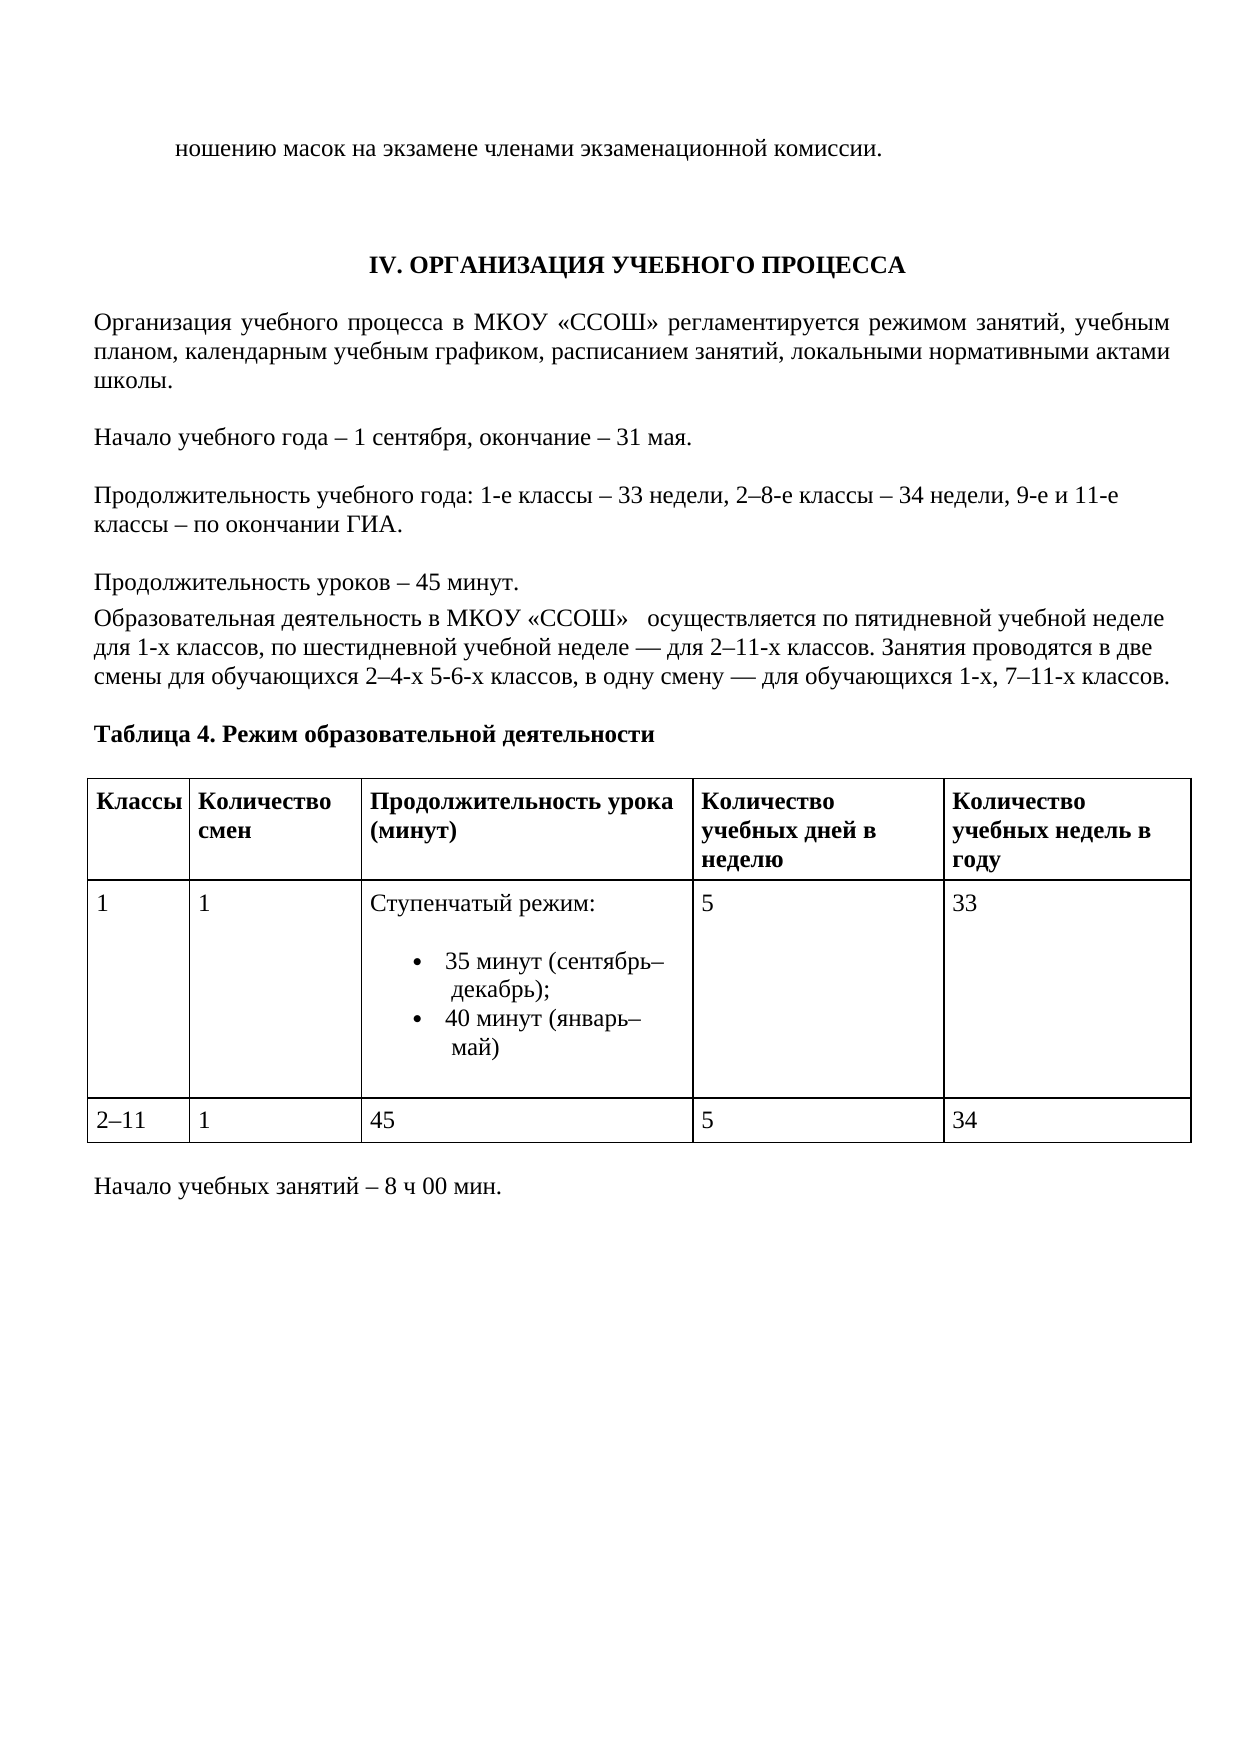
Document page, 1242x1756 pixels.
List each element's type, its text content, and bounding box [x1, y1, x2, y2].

text Начало учебного года – 1 сентября, окончание – 31 мая. [94, 422, 1242, 451]
text Продолжительность уроков – 45 минут. [94, 567, 1242, 596]
table_cell 34 [945, 1099, 1190, 1141]
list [137, 133, 1082, 162]
text Организация учебного процесса в МКОУ «ССОШ» регламентируется режимом занятий, учебным планом, календарным учебным графиком, расписанием занятий, локальными нормативными актами школы. [94, 307, 1171, 393]
table_cell 1 [190, 1099, 361, 1141]
table_cell 33 [945, 881, 1190, 1097]
table_cell 45 [362, 1099, 692, 1141]
table_header Количество смен [190, 779, 361, 879]
table_cell 5 [694, 1099, 943, 1141]
text Продолжительность учебного года: 1-е классы – 33 недели, 2–8-е классы – 34 недели, 9-е и 11-е классы – по окончании ГИА. [94, 481, 1121, 538]
subtitle ОРГАНИЗАЦИЯ УЧЕБНОГО ПРОЦЕССА [369, 250, 1242, 278]
table_header Количество учебных дней в неделю [694, 779, 943, 879]
table_cell 2–11 [88, 1099, 189, 1141]
table_header Количество учебных недель в году [945, 779, 1190, 879]
table_cell 1 [190, 881, 361, 1097]
table_cell 1 [88, 881, 189, 1097]
table_cell 5 [694, 881, 943, 1097]
subtitle Таблица 4. Режим образовательной деятельности [94, 719, 1242, 748]
table_header Классы [88, 779, 189, 879]
text Образовательная деятельность в МКОУ «ССОШ» осуществляется по пятидневной учебной неделе для 1-х классов, по шестидневной учебной неделе — для 2–11-х классов. Занятия проводятся в две смены для обучающихся 2–4-х 5-6-х классов, в одну смену — для обучающихся 1-х, 7–11-х классов. [94, 603, 1178, 690]
text Начало учебных занятий – 8 ч 00 мин. [94, 1171, 1242, 1200]
table_cell Ступенчатый режим: 35 минут (сентябрь– декабрь); 40 минут (январь– май) [362, 881, 692, 1097]
table_header Продолжительность урока (минут) [362, 779, 692, 879]
